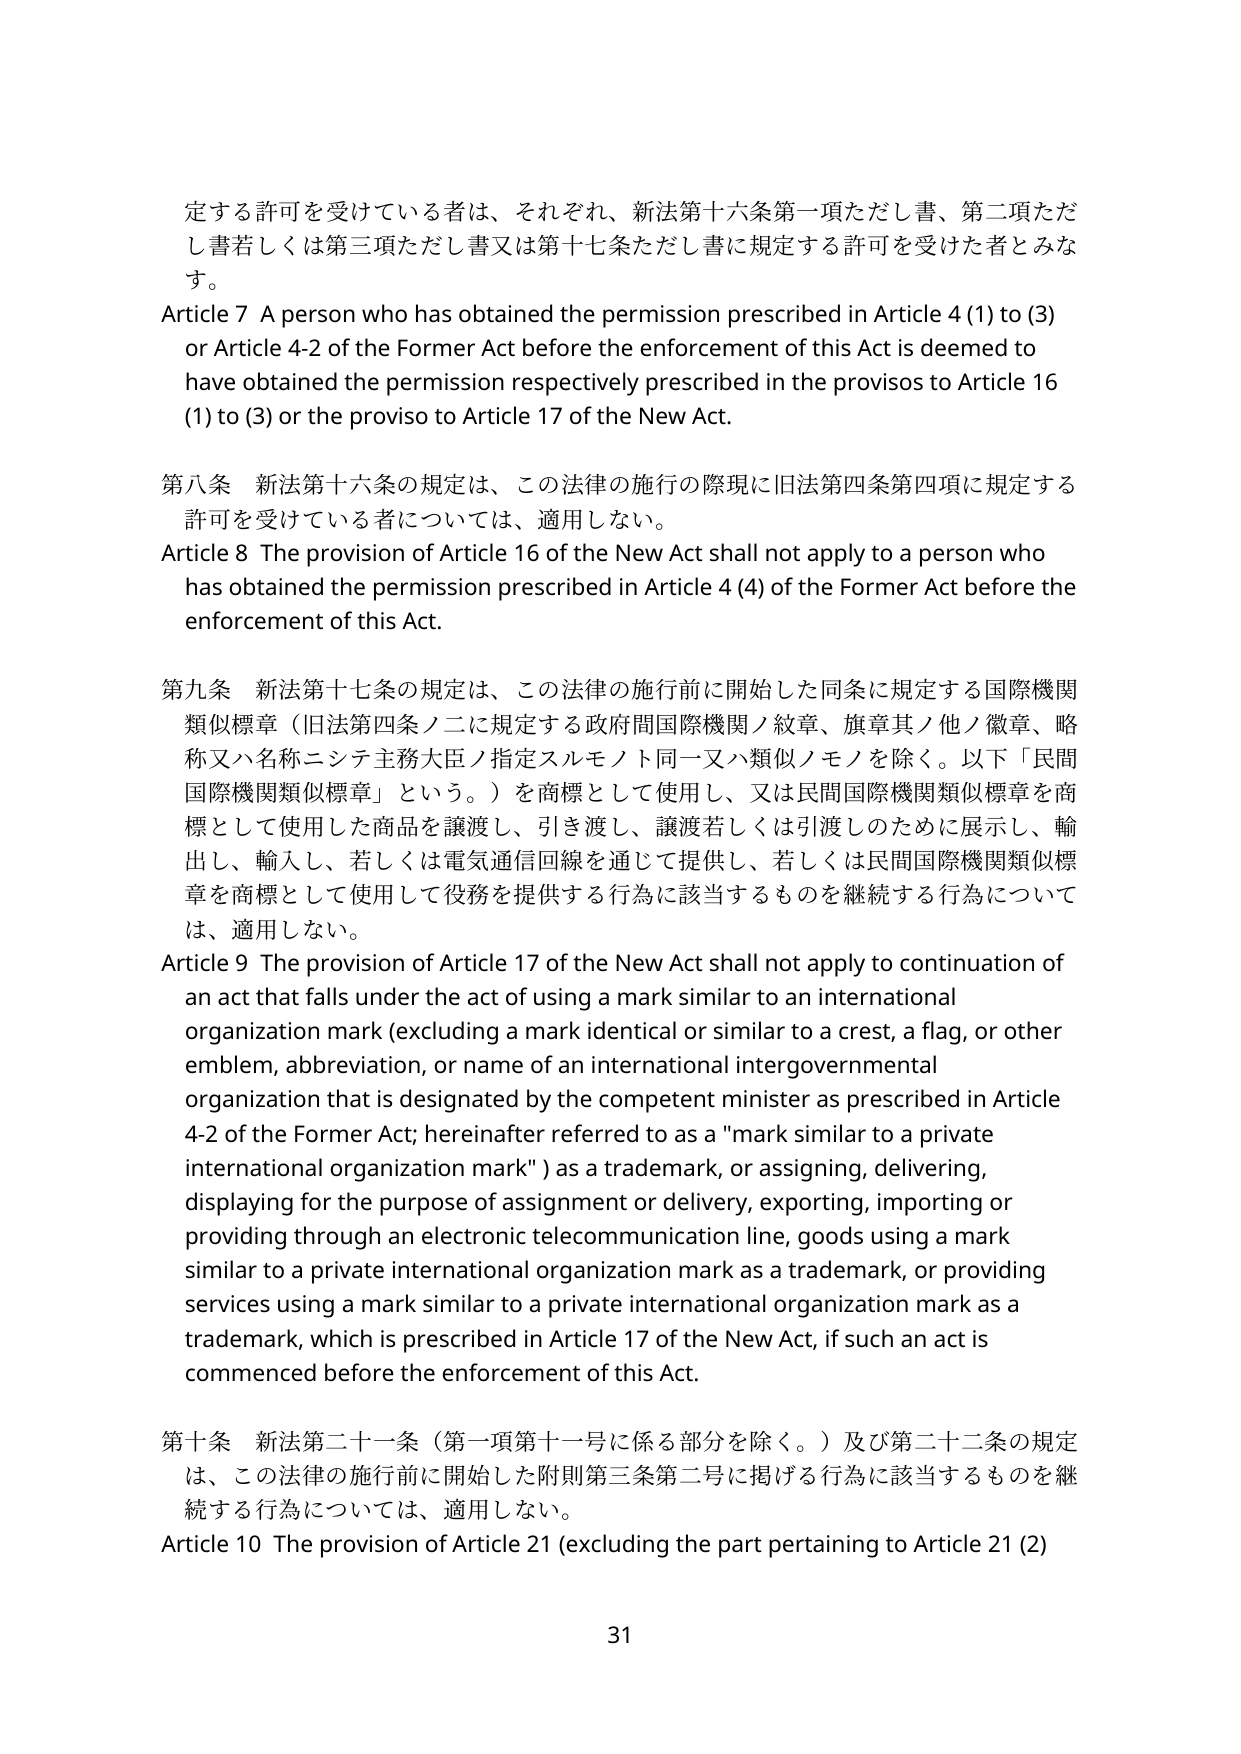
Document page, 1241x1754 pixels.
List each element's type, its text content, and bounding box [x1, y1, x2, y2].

text Article 8 The provision of Article 16 of the New Act shall not apply to a person who has obtained the permission prescribed in Article 4 (4) of the Former Act before the enforcement of this Act. [161, 535, 1079, 638]
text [161, 1526, 1079, 1560]
text 第九条 新法第十七条の規定は、この法律の施行前に開始した同条に規定する国際機関類似標章（旧法第四条ノ二に規定する政府間国際機関ノ紋章、旗章其ノ他ノ徽章、略称又ハ名称ニシテ主務大臣ノ指定スルモノト同一又ハ類似ノモノを除く。以下「民間国際機関類似標章」という。）を商標として使用し、又は民間国際機関類似標章を商標として使用した商品を譲渡し、引き渡し、譲渡若しくは引渡しのために展示し、輸出し、輸入し、若しくは電気通信回線を通じて提供し、若しくは民間国際機関類似標章を商標として使用して役務を提供する行為に該当するものを継続する行為については、適用しない。 [161, 672, 1079, 945]
text 第十条 新法第二十一条（第一項第十一号に係る部分を除く。）及び第二十二条の規定は、この法律の施行前に開始した附則第三条第二号に掲げる行為に該当するものを継続する行為については、適用しない。 [161, 1424, 1079, 1526]
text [161, 194, 1079, 296]
text 第八条 新法第十六条の規定は、この法律の施行の際現に旧法第四条第四項に規定する許可を受けている者については、適用しない。 [161, 467, 1079, 535]
text Article 7 A person who has obtained the permission prescribed in Article 4 (1) to (3) or Article 4-2 of the Former Act before the enforcement of this Act is deemed to have obtained the permission respectively prescribed in the provisos to Article 16 (1) to (3) or the proviso to Article 17 of the New Act. [161, 296, 1079, 433]
text Article 9 The provision of Article 17 of the New Act shall not apply to continuation of an act that falls under the act of using a mark similar to an international organization mark (excluding a mark identical or similar to a crest, a flag, or other emblem, abbreviation, or name of an international intergovernmental organization that is designated by the competent minister as prescribed in Article 4-2 of the Former Act; hereinafter referred to as a "mark similar to a private international organization mark" ) as a trademark, or assigning, delivering, displaying for the purpose of assignment or delivery, exporting, importing or providing through an electronic telecommunication line, goods using a mark similar to a private international organization mark as a trademark, or providing services using a mark similar to a private international organization mark as a trademark, which is prescribed in Article 17 of the New Act, if such an act is commenced before the enforcement of this Act. [161, 945, 1079, 1389]
